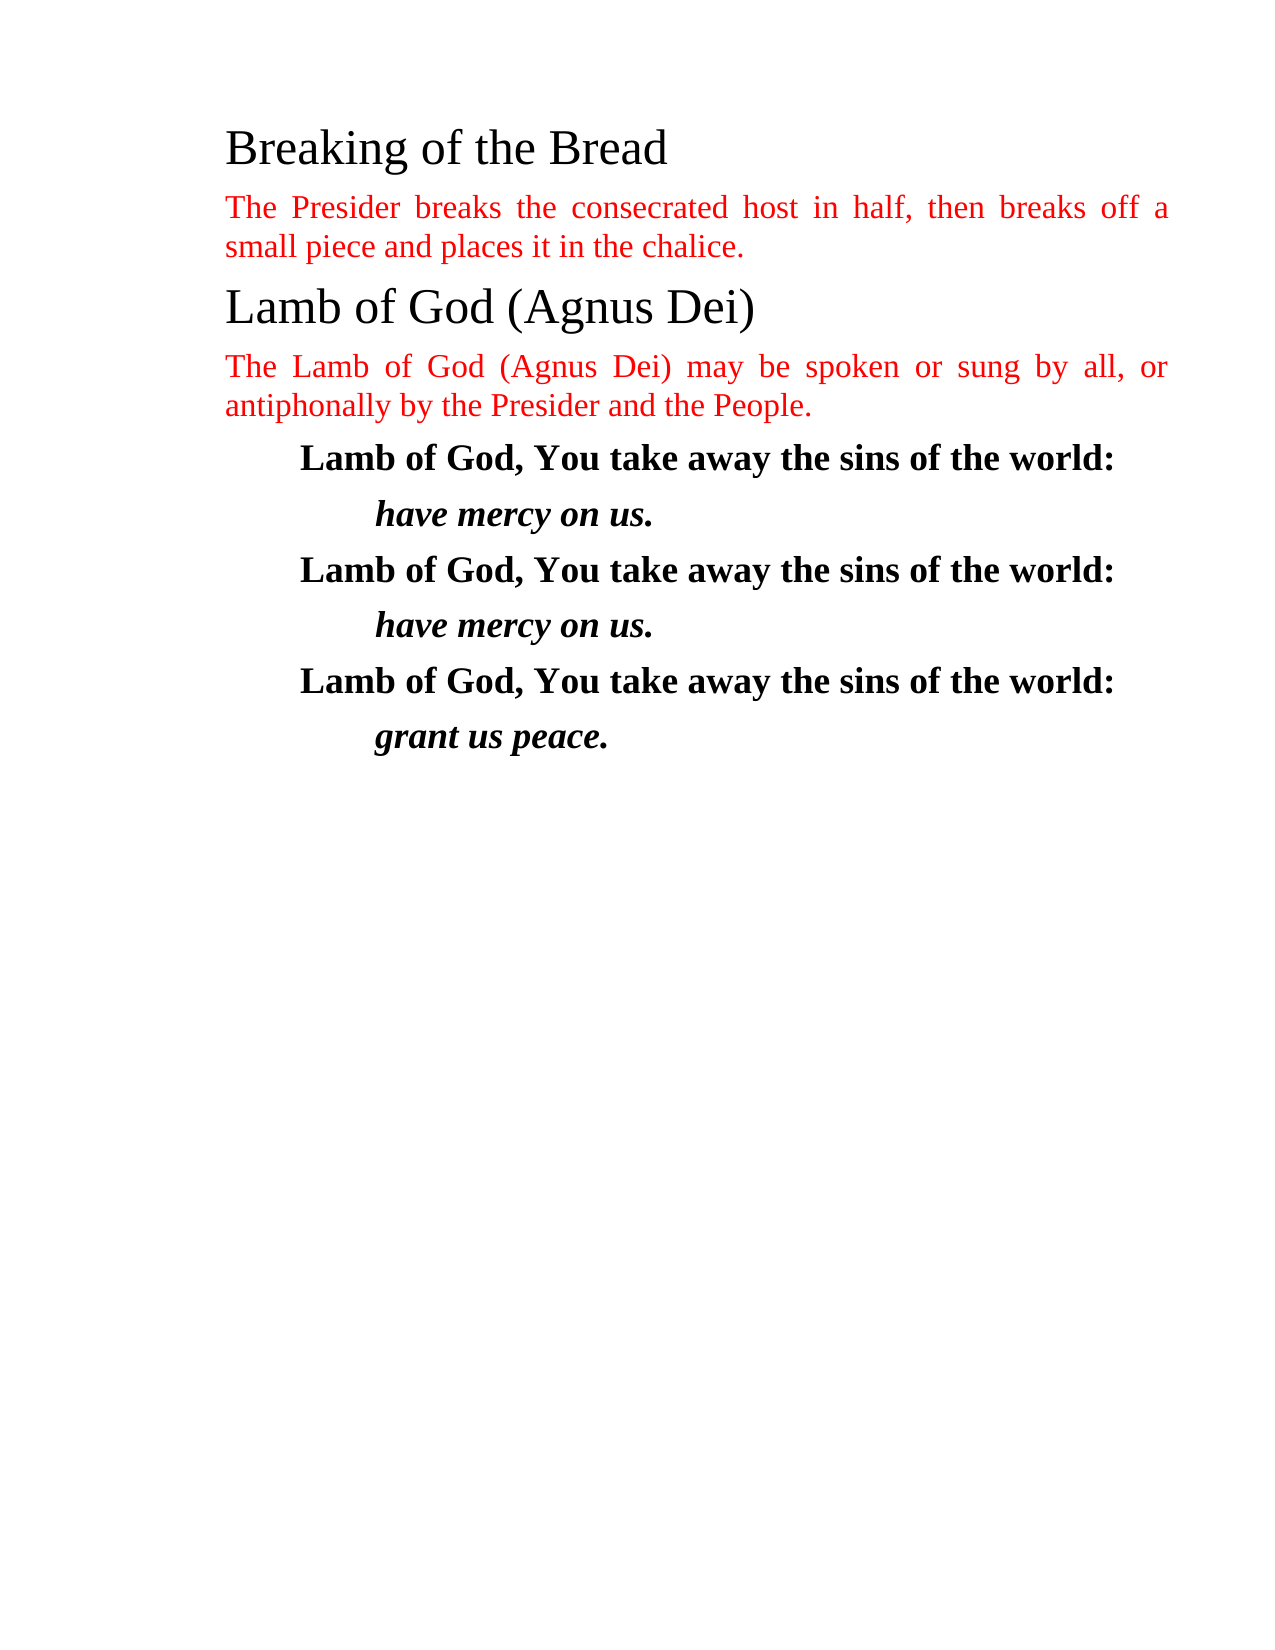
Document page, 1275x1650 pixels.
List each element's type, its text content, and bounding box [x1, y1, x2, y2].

text Lamb of God, You take away the sins of the world: [300, 547, 1170, 590]
text have mercy on us. [375, 491, 1170, 534]
text Lamb of God, You take away the sins of the world: [300, 658, 1170, 701]
text Lamb of God (Agnus Dei) [225, 277, 1170, 334]
text Breaking of the Bread [225, 117, 1170, 175]
text The Presider breaks the consecrated host in half, then breaks off a small piece and places it in the chalice. [225, 187, 1170, 264]
text The Lamb of God (Agnus Dei) may be spoken or sung by all, or antiphonally by the Presider and the People. [225, 347, 1170, 423]
text grant us peace. [375, 714, 1170, 757]
text have mercy on us. [375, 603, 1170, 646]
text Lamb of God, You take away the sins of the world: [300, 436, 1170, 479]
